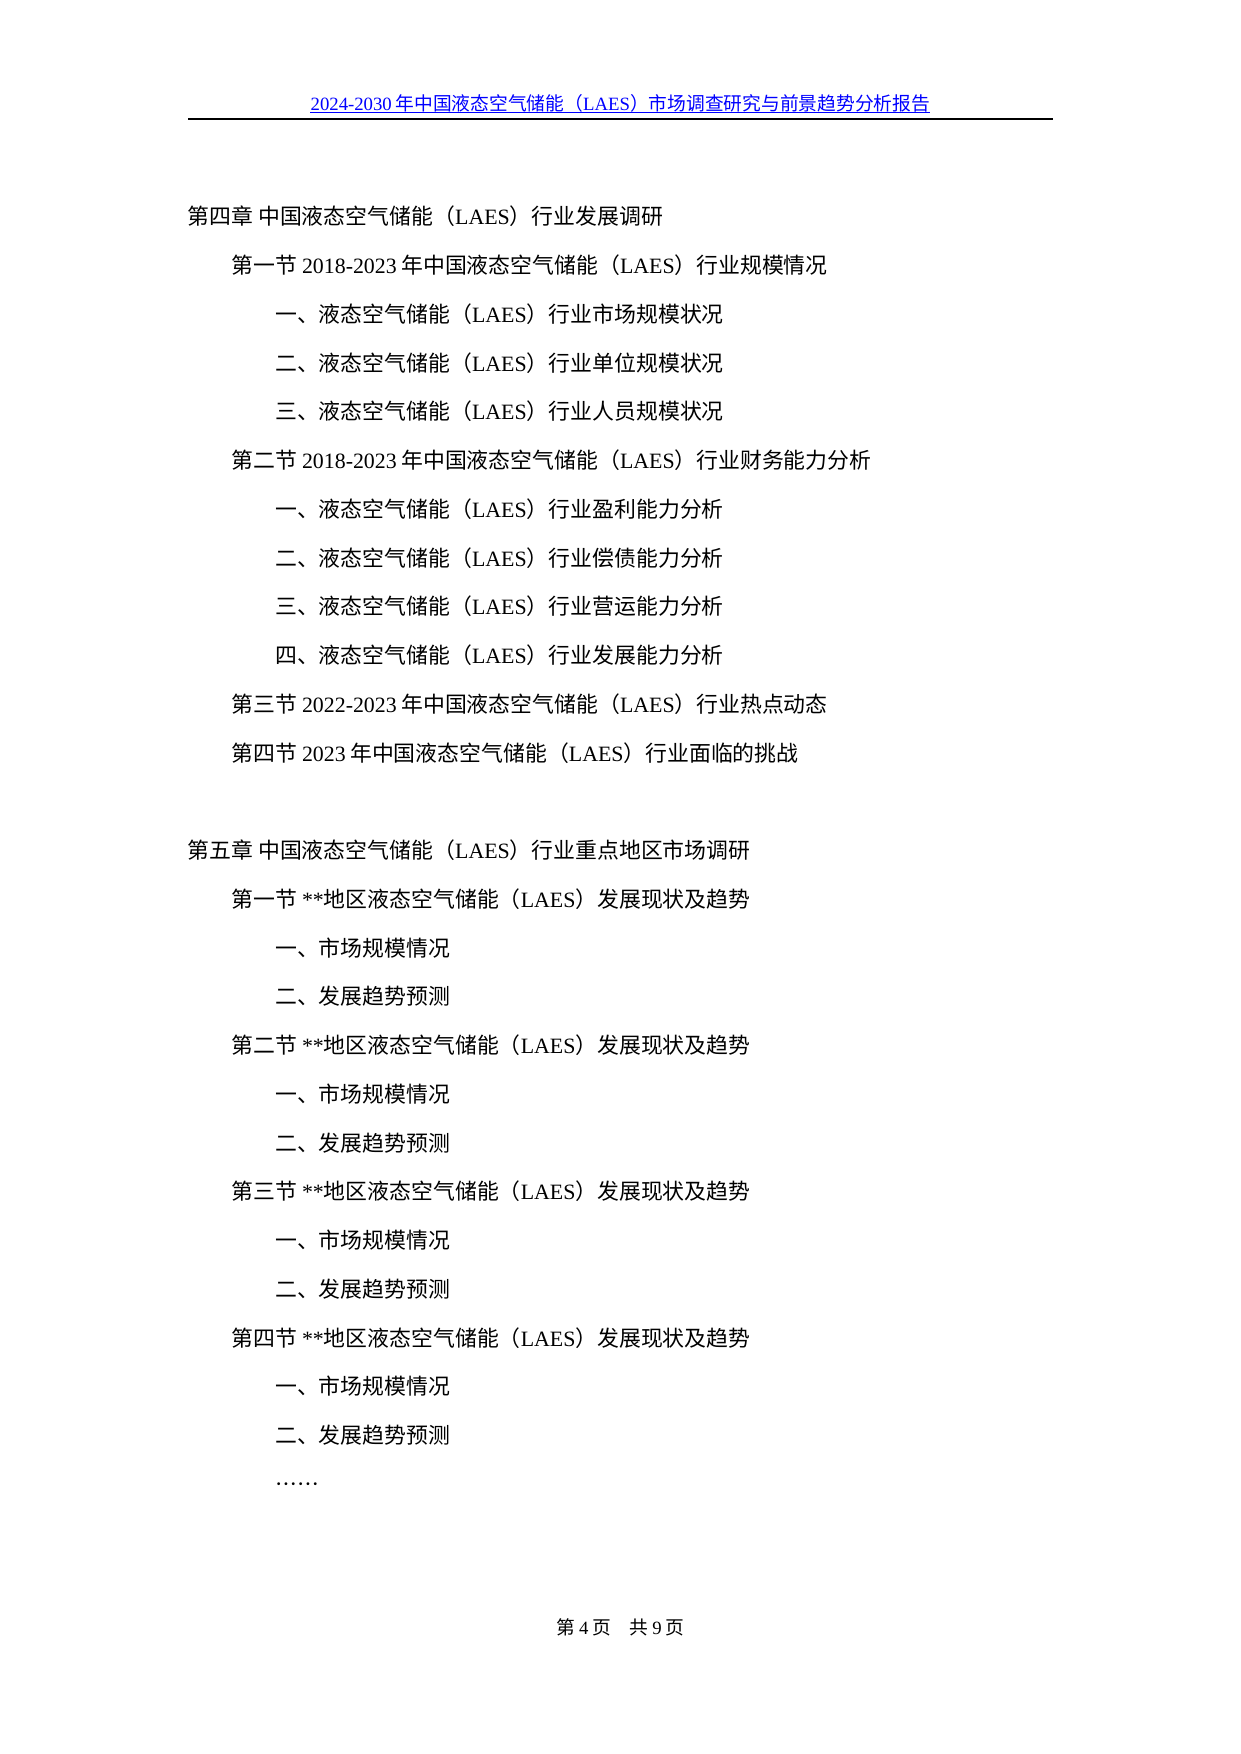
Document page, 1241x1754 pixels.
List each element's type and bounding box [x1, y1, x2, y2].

text [187, 150, 1053, 1499]
